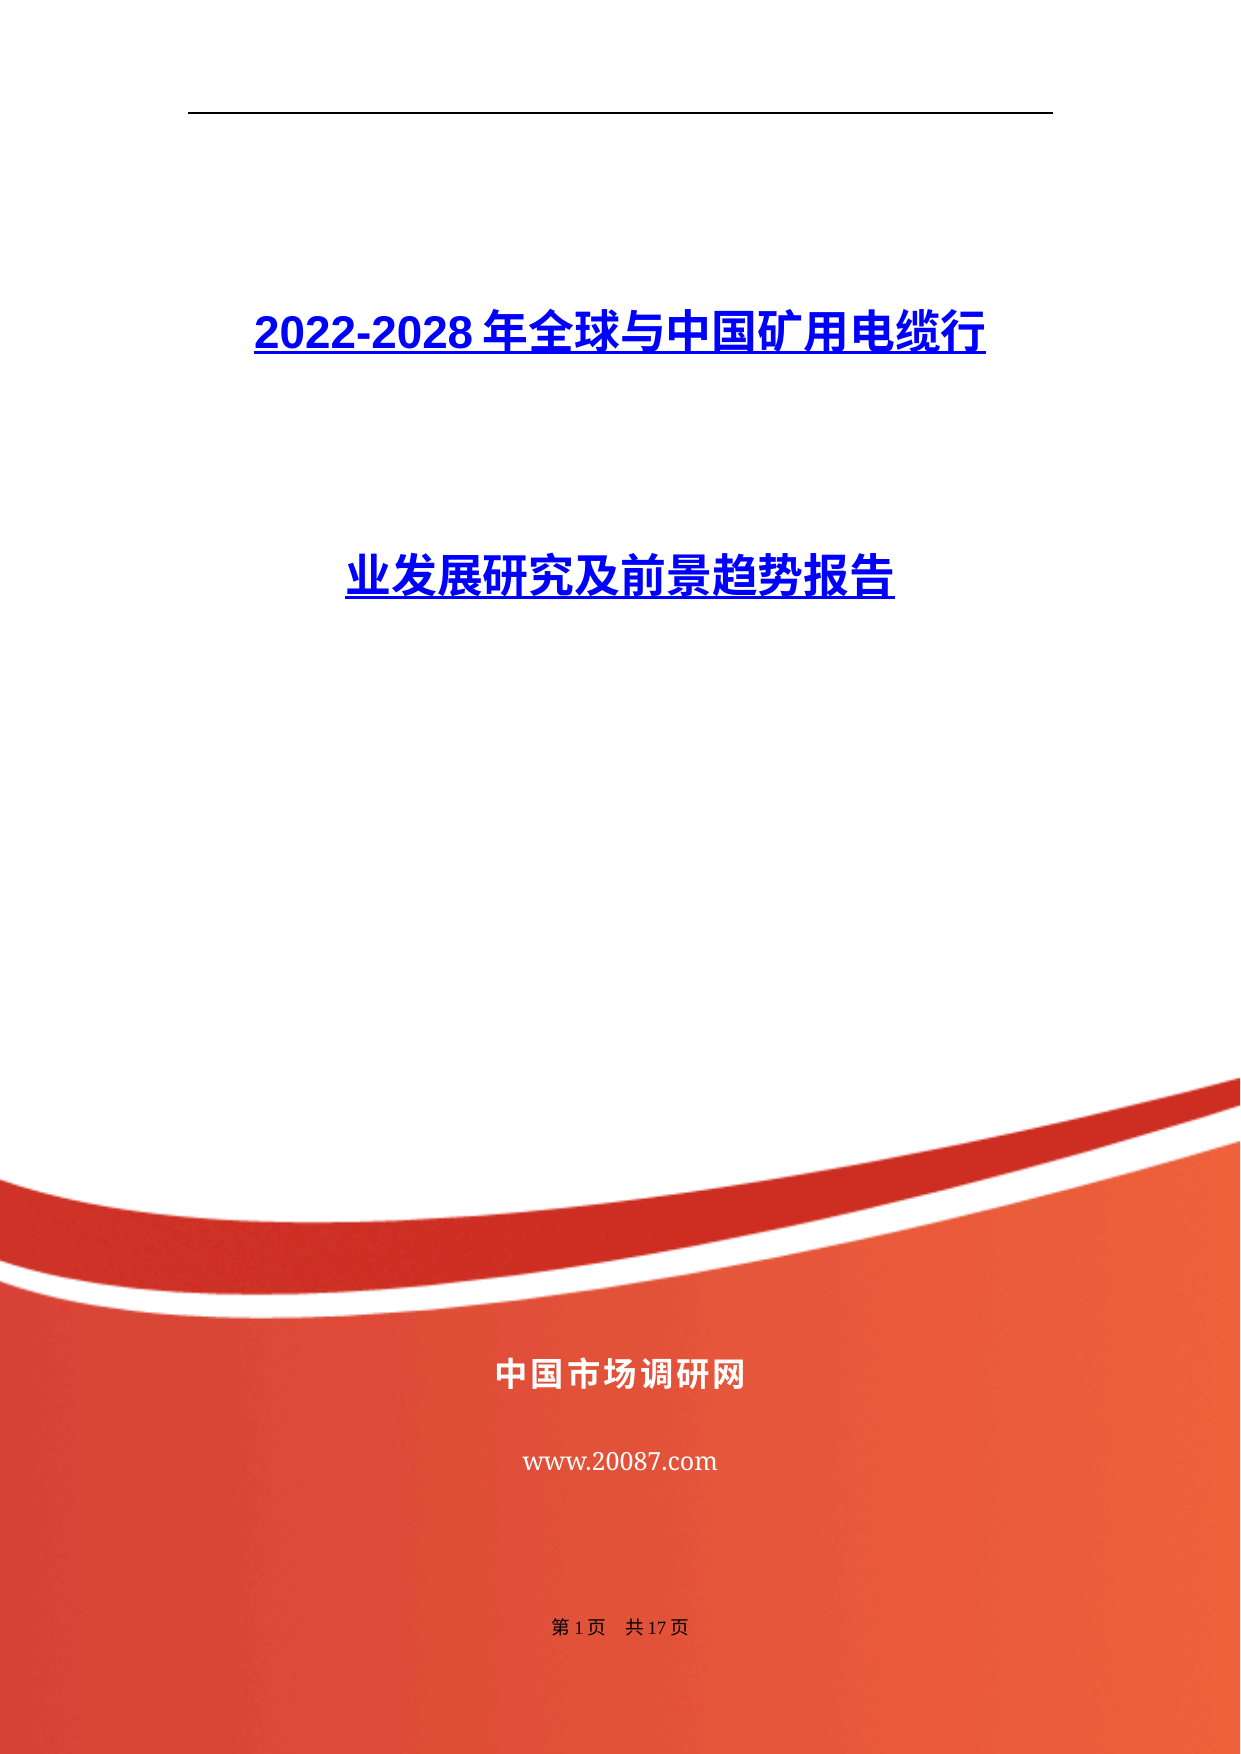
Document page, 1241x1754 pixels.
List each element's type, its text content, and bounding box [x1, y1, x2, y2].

text www.20087.com [187, 1428, 1053, 1493]
subtitle 中国市场调研网 [187, 1339, 1053, 1404]
table_header 2022-2028年全球与中国矿用电缆行业发展研究及前景趋势报告 [188, 207, 1053, 773]
picture [0, 1006, 1241, 1754]
